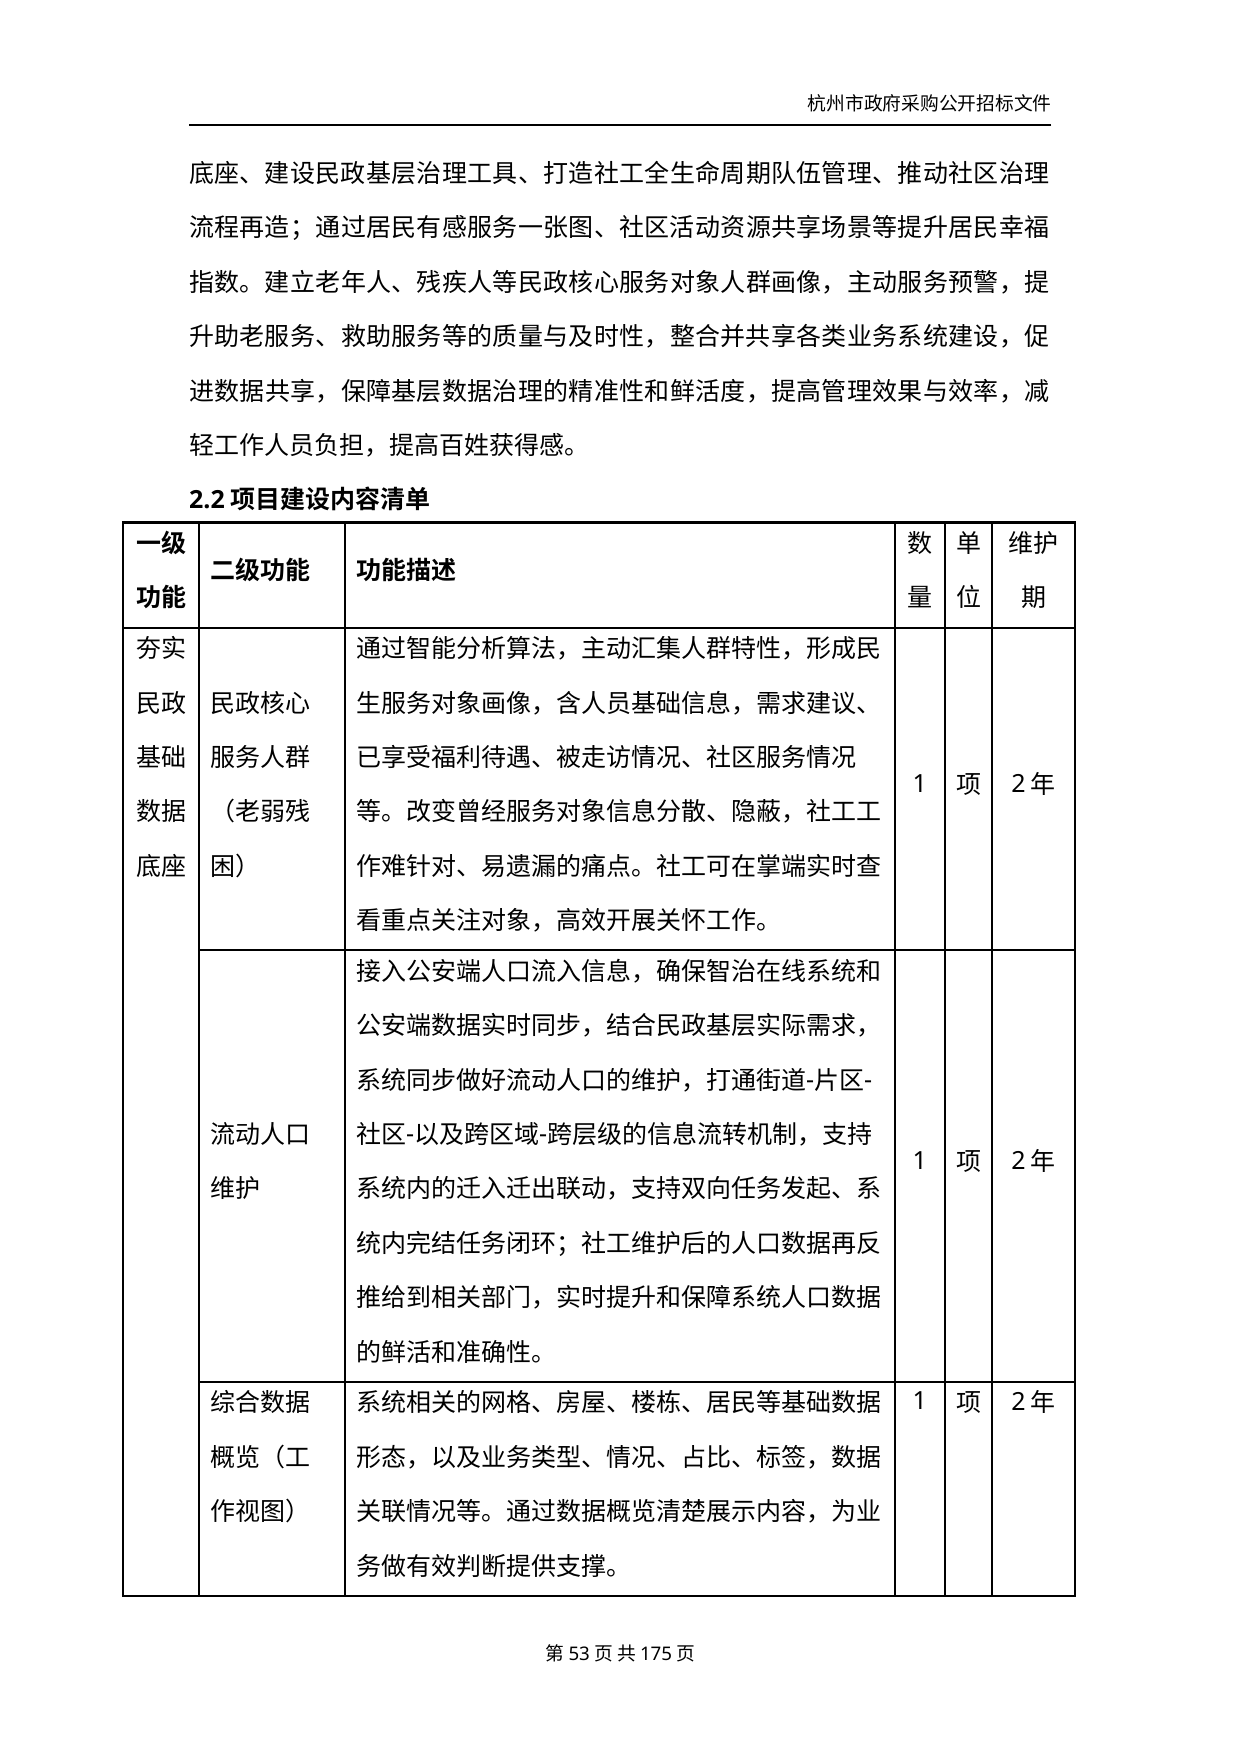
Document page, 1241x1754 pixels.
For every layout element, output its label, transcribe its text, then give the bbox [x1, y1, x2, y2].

table_cell 项 [946, 951, 991, 1381]
table_cell 接入公安端人口流入信息，确保智治在线系统和公安端数据实时同步，结合民政基层实际需求，系统同步做好流动人口的维护，打通街道-片区-社区-以及跨区域-跨层级的信息流转机制，支持系统内的迁入迁出联动，支持双向任务发起、系统内完结任务闭环；社工维护后的人口数据再反推给到相关部门，实时提升和保障系统人口数据的鲜活和准确性。 [346, 951, 894, 1381]
table_cell 2年 [993, 1383, 1074, 1595]
table_cell 夯实民政基础数据底座 [124, 629, 198, 1595]
table_cell 项 [946, 1383, 991, 1595]
table_cell 2年 [993, 951, 1074, 1381]
table_cell 通过智能分析算法，主动汇集人群特性，形成民生服务对象画像，含人员基础信息，需求建议、已享受福利待遇、被走访情况、社区服务情况等。改变曾经服务对象信息分散、隐蔽，社工工作难针对、易遗漏的痛点。社工可在掌端实时查看重点关注对象，高效开展关怀工作。 [346, 629, 894, 949]
table_cell 流动人口维护 [200, 951, 344, 1381]
table_cell 2年 [993, 629, 1074, 949]
table_cell 1 [896, 951, 944, 1381]
table_header 单位 [946, 524, 991, 627]
table_header 二级功能 [200, 524, 344, 627]
table_cell 系统相关的网格、房屋、楼栋、居民等基础数据形态，以及业务类型、情况、占比、标签，数据关联情况等。通过数据概览清楚展示内容，为业务做有效判断提供支撑。 [346, 1383, 894, 1595]
table_cell 民政核心服务人群（老弱残困） [200, 629, 344, 949]
table_header 一级功能 [124, 524, 198, 627]
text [189, 153, 1051, 462]
table_header 数量 [896, 524, 944, 627]
table_cell 1 [896, 629, 944, 949]
table_cell 综合数据概览（工作视图） [200, 1383, 344, 1595]
table_header 功能描述 [346, 524, 894, 627]
table_cell 项 [946, 629, 991, 949]
table_cell 1 [896, 1383, 944, 1595]
text 2.2项目建设内容清单 [189, 480, 1051, 516]
table_header 维护期 [993, 524, 1074, 627]
